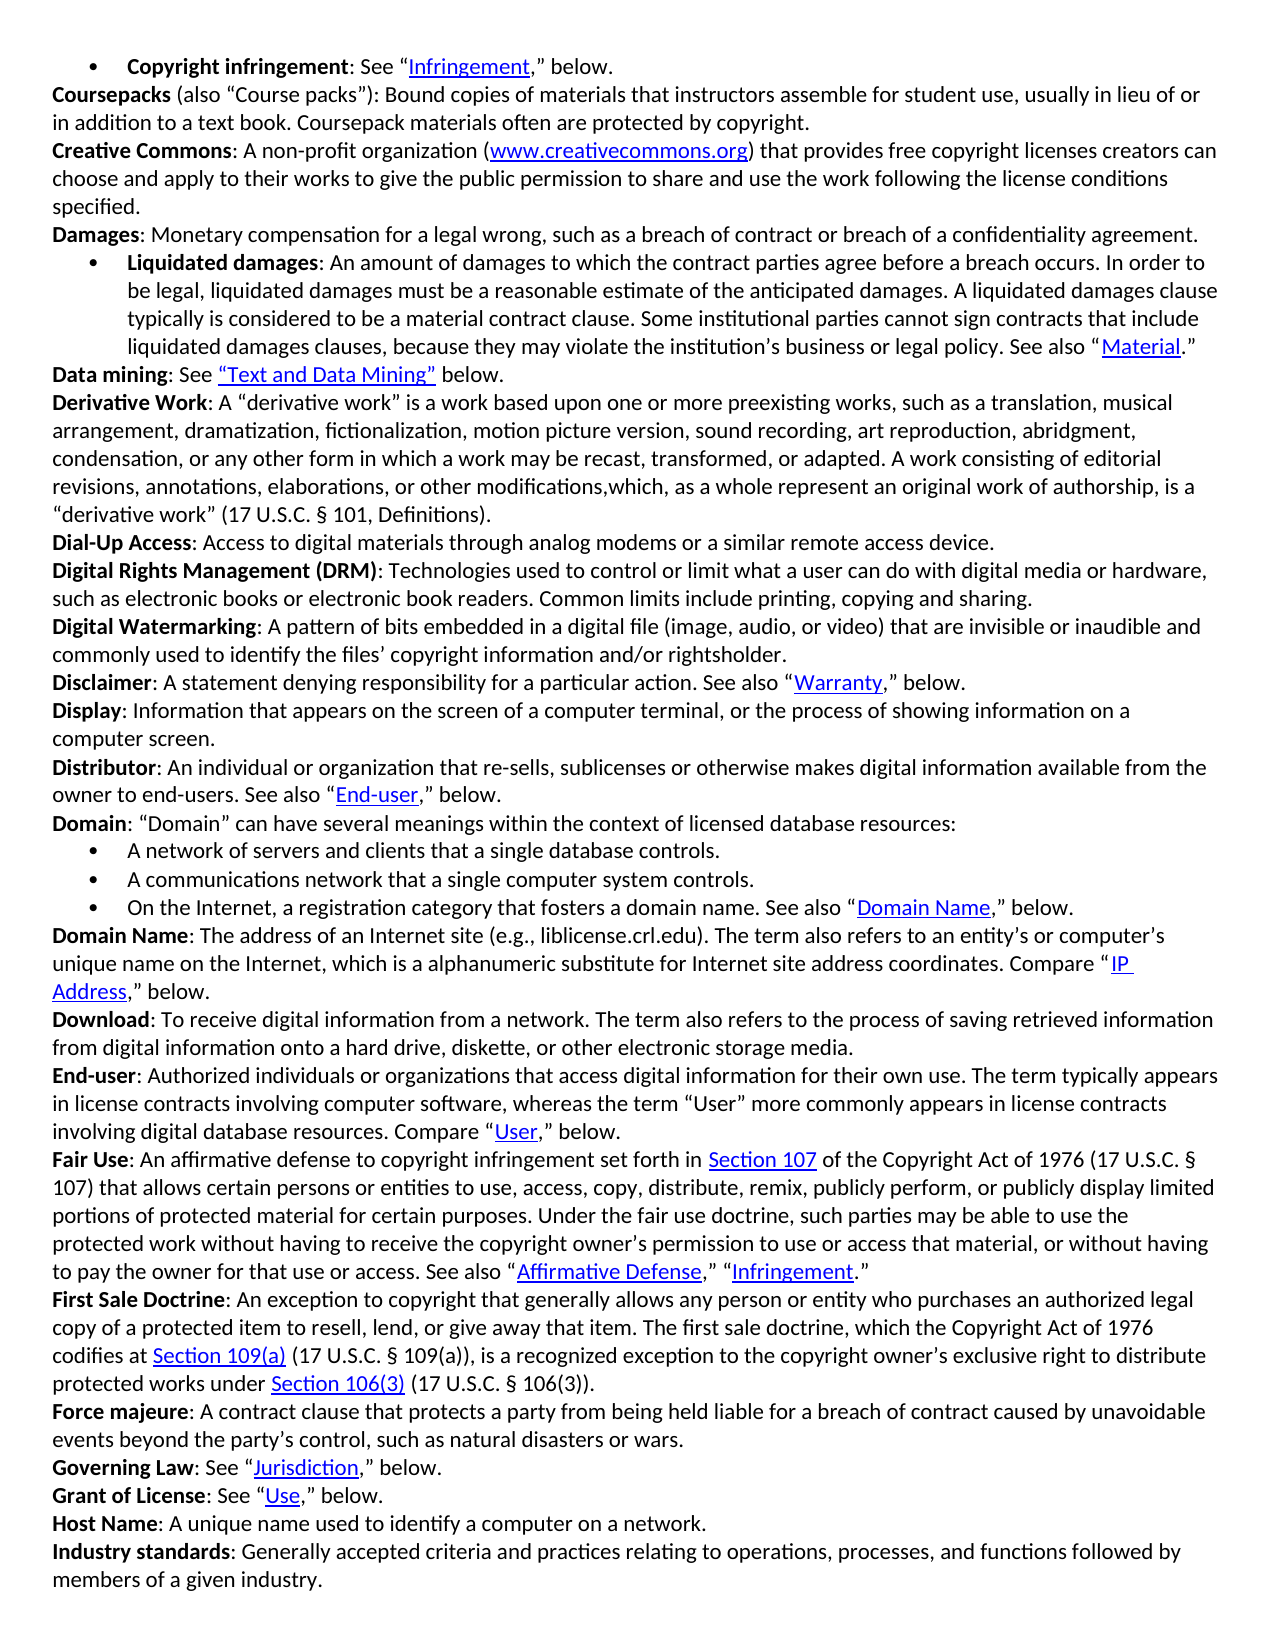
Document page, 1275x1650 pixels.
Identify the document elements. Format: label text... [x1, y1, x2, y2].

text Fair Use: An affirmative defense to copyright infringement set forth in Section 107 of the Copyright Act of 1976 (17 U.S.C. § 107) that allows certain persons or entities to use, access, copy, distribute, remix, publicly perform, or publicly display limited portions of protected material for certain purposes. Under the fair use doctrine, such parties may be able to use the protected work without having to receive the copyright owner’s permission to use or access that material, or without having to pay the owner for that use or access. See also “Affirmative Defense,” “Infringement.” [52, 1145, 1223, 1285]
text Host Name: A unique name used to identify a computer on a network. [52, 1509, 1223, 1537]
text End-user: Authorized individuals or organizations that access digital information for their own use. The term typically appears in license contracts involving computer software, whereas the term “User” more commonly appears in license contracts involving digital database resources. Compare “User,” below. [52, 1061, 1223, 1145]
text Coursepacks (also “Course packs”): Bound copies of materials that instructors assemble for student use, usually in lieu of or in addition to a text book. Coursepack materials often are protected by copyright. [52, 80, 1223, 136]
list A communications network that a single computer system controls. [89, 865, 1223, 893]
text Damages: Monetary compensation for a legal wrong, such as a breach of contract or breach of a confidentiality agreement. [52, 220, 1223, 248]
list Copyright infringement: See “Infringement,” below. [89, 52, 1223, 80]
text Disclaimer: A statement denying responsibility for a particular action. See also “Warranty,” below. [52, 668, 1223, 697]
text Domain: “Domain” can have several meanings within the context of licensed database resources: [52, 809, 1223, 837]
text Derivative Work: A “derivative work” is a work based upon one or more preexisting works, such as a translation, musical arrangement, dramatization, fictionalization, motion picture version, sound recording, art reproduction, abridgment, condensation, or any other form in which a work may be recast, transformed, or adapted. A work consisting of editorial revisions, annotations, elaborations, or other modifications,which, as a whole represent an original work of authorship, is a “derivative work” (17 U.S.C. § 101, Definitions). [52, 388, 1223, 528]
text Force majeure: A contract clause that protects a party from being held liable for a breach of contract caused by unavoidable events beyond the party’s control, such as natural disasters or wars. [52, 1397, 1223, 1453]
text Domain Name: The address of an Internet site (e.g., liblicense.crl.edu). The term also refers to an entity’s or computer’s unique name on the Internet, which is a alphanumeric substitute for Internet site address coordinates. Compare “IP Address,” below. [52, 921, 1223, 1005]
text First Sale Doctrine: An exception to copyright that generally allows any person or entity who purchases an authorized legal copy of a protected item to resell, lend, or give away that item. The first sale doctrine, which the Copyright Act of 1976 codifies at Section 109(a) (17 U.S.C. § 109(a)), is a recognized exception to the copyright owner’s exclusive right to distribute protected works under Section 106(3) (17 U.S.C. § 106(3)). [52, 1285, 1223, 1397]
list On the Internet, a registration category that fosters a domain name. See also “Domain Name,” below. [89, 893, 1223, 921]
text Download: To receive digital information from a network. The term also refers to the process of saving retrieved information from digital information onto a hard drive, diskette, or other electronic storage media. [52, 1005, 1223, 1061]
list A network of servers and clients that a single database controls. [89, 837, 1223, 865]
text Creative Commons: A non-profit organization (www.creativecommons.org) that provides free copyright licenses creators can choose and apply to their works to give the public permission to share and use the work following the license conditions specified. [52, 136, 1223, 220]
text Distributor: An individual or organization that re-sells, sublicenses or otherwise makes digital information available from the owner to end-users. See also “End-user,” below. [52, 753, 1223, 809]
text Data mining: See “Text and Data Mining” below. [52, 360, 1223, 388]
text Grant of License: See “Use,” below. [52, 1481, 1223, 1509]
text Digital Watermarking: A pattern of bits embedded in a digital file (image, audio, or video) that are invisible or inaudible and commonly used to identify the files’ copyright information and/or rightsholder. [52, 612, 1223, 668]
text Digital Rights Management (DRM): Technologies used to control or limit what a user can do with digital media or hardware, such as electronic books or electronic book readers. Common limits include printing, copying and sharing. [52, 556, 1223, 612]
text Dial-Up Access: Access to digital materials through analog modems or a similar remote access device. [52, 528, 1223, 556]
text Display: Information that appears on the screen of a computer terminal, or the process of showing information on a computer screen. [52, 697, 1223, 753]
text Governing Law: See “Jurisdiction,” below. [52, 1453, 1223, 1481]
list Liquidated damages: An amount of damages to which the contract parties agree before a breach occurs. In order to be legal, liquidated damages must be a reasonable estimate of the anticipated damages. A liquidated damages clause typically is considered to be a material contract clause. Some institutional parties cannot sign contracts that include liquidated damages clauses, because they may violate the institution’s business or legal policy. See also “Material.” [89, 248, 1223, 360]
text Industry standards: Generally accepted criteria and practices relating to operations, processes, and functions followed by members of a given industry. [52, 1537, 1223, 1593]
